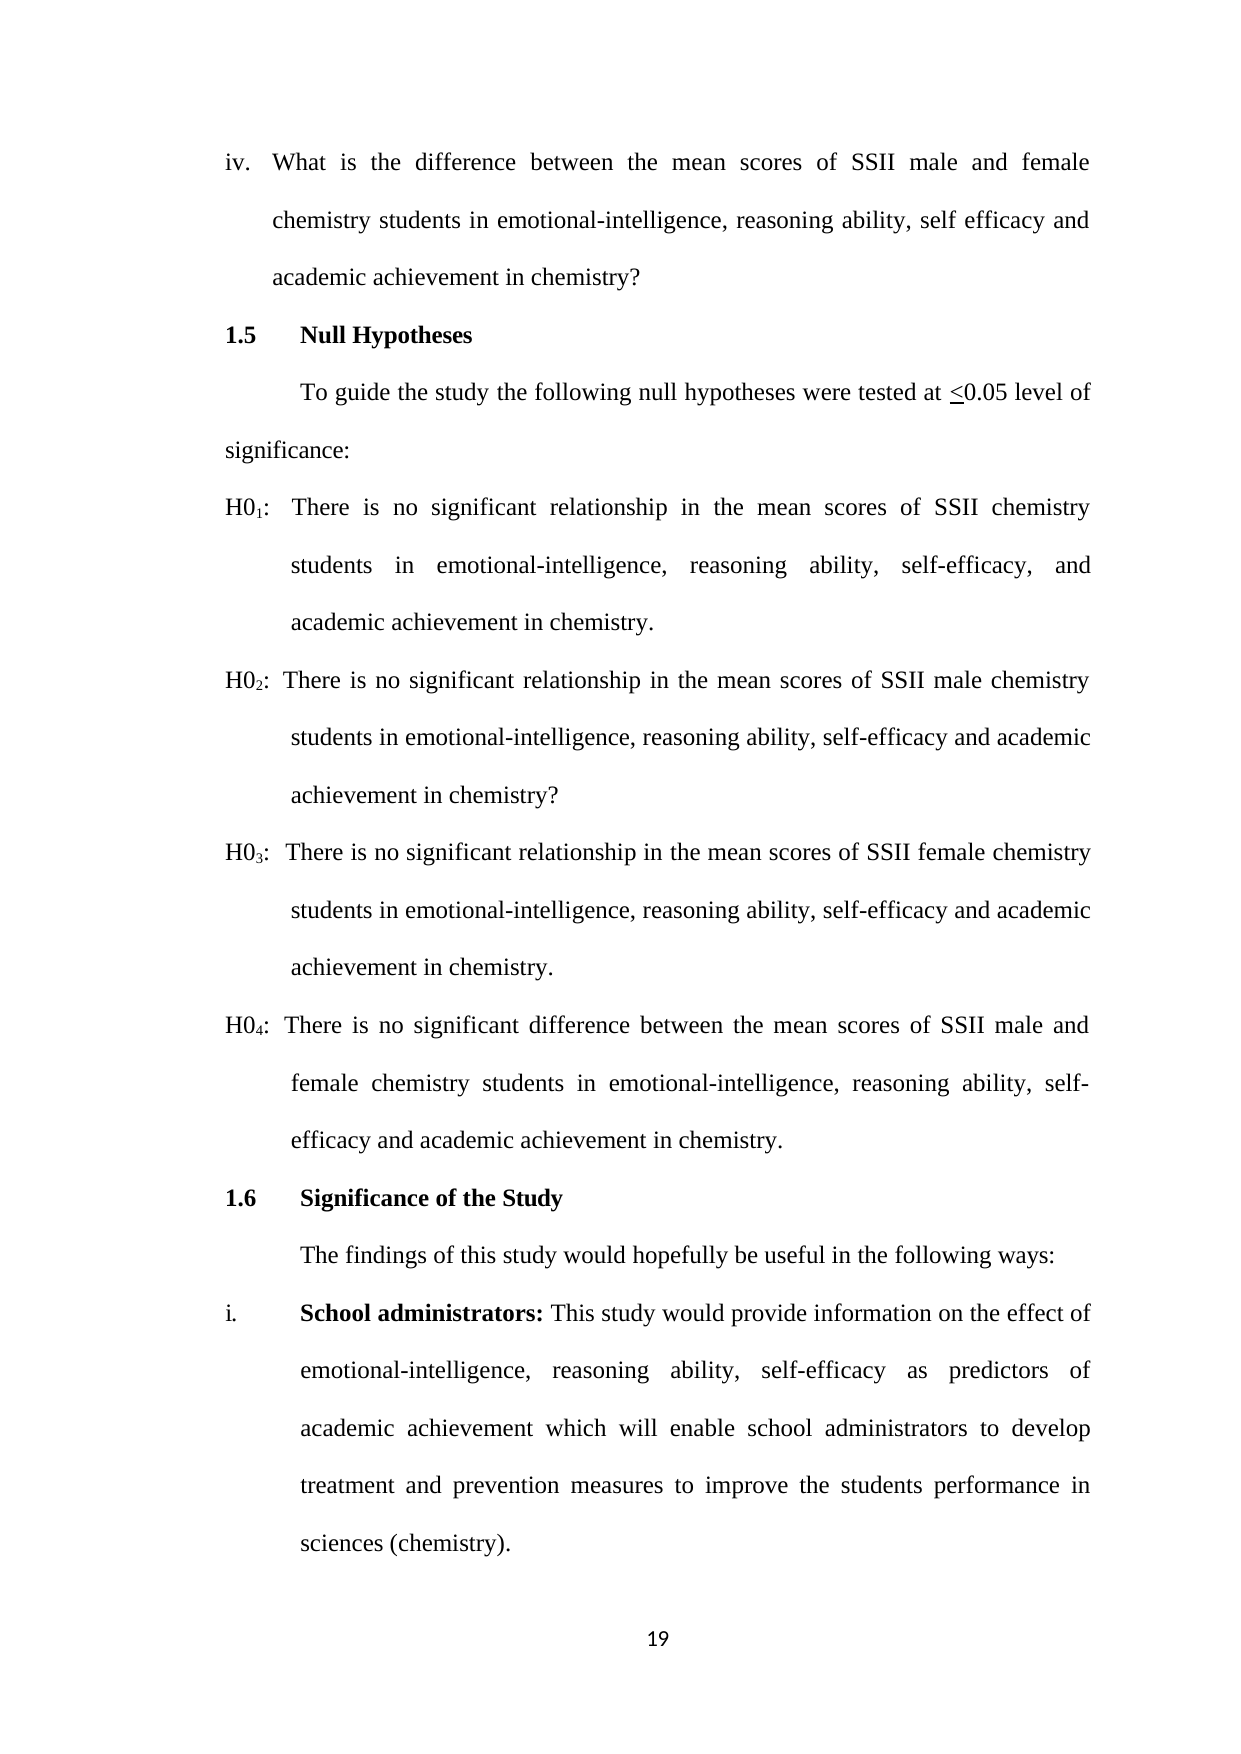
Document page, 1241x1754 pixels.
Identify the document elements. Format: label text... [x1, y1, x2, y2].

text H03: There is no significant relationship in the mean scores of SSII female chemistry students in emotional-intelligence, reasoning ability, self-efficacy and academic achievement in chemistry. [225, 837, 1091, 981]
text H02: There is no significant relationship in the mean scores of SSII male chemistry students in emotional-intelligence, reasoning ability, self-efficacy and academic achievement in chemistry? [225, 665, 1091, 809]
list What is the difference between the mean scores of SSII male and female chemistry students in emotional-intelligence, reasoning ability, self efficacy and academic achievement in chemistry? [225, 147, 1090, 291]
text To guide the study the following null hypotheses were tested at <0.05 level of significance: [225, 377, 1091, 463]
text H01: There is no significant relationship in the mean scores of SSII chemistry students in emotional-intelligence, reasoning ability, self-efficacy, and academic achievement in chemistry. [225, 492, 1091, 636]
subtitle Significance of the Study [225, 1183, 1211, 1212]
text H04: There is no significant difference between the mean scores of SSII male and female chemistry students in emotional-intelligence, reasoning ability, self- efficacy and academic achievement in chemistry. [225, 1010, 1090, 1154]
text The findings of this study would hopefully be useful in the following ways: [175, 1240, 1180, 1269]
list School administrators: This study would provide information on the effect of emotional-intelligence, reasoning ability, self-efficacy as predictors of academic achievement which will enable school administrators to develop treatment and prevention measures to improve the students performance in sciences (chemistry). [225, 1298, 1091, 1556]
subtitle Null Hypotheses [225, 320, 1211, 349]
